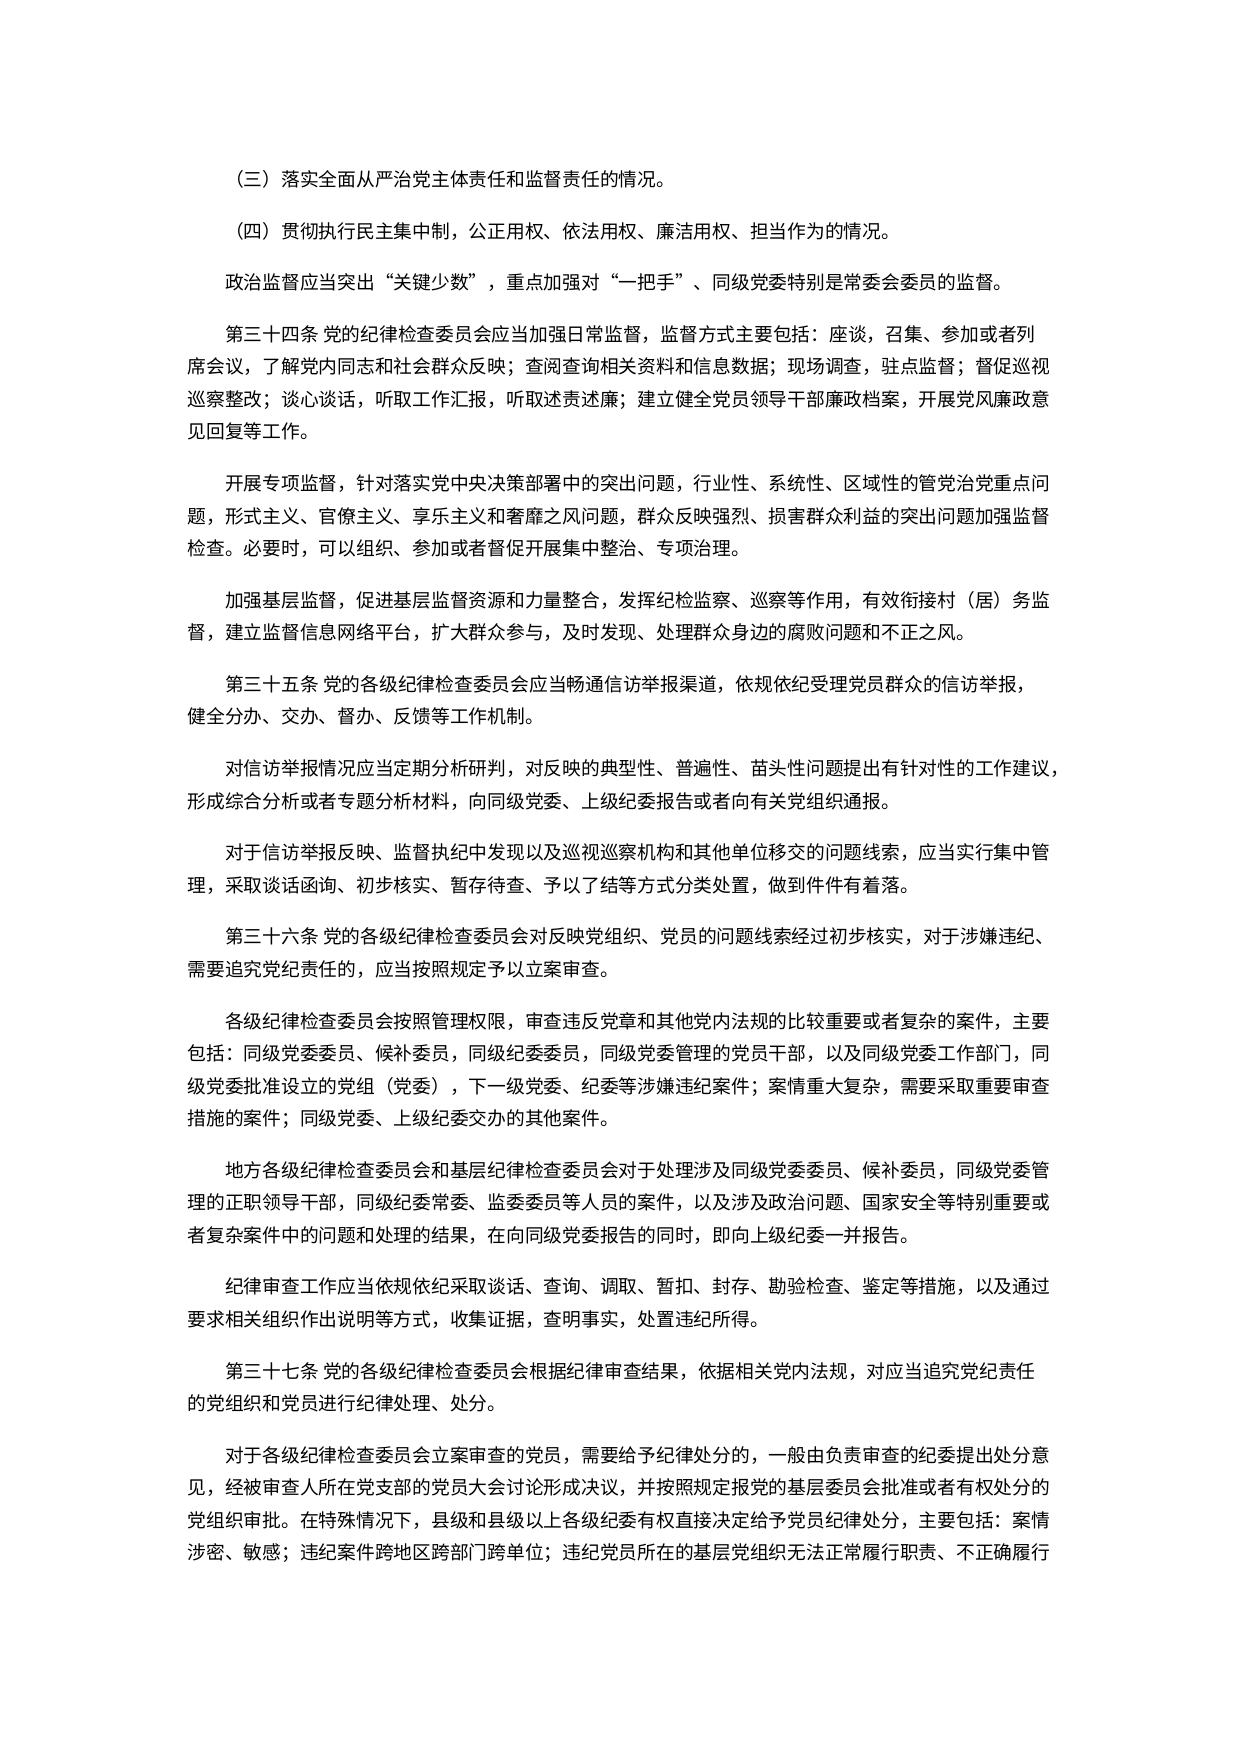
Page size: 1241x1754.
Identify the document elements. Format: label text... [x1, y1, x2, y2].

text 第三十七条 党的各级纪律检查委员会根据纪律审查结果，依据相关党内法规，对应当追究党纪责任的党组织和党员进行纪律处理、处分。 [187, 1354, 1053, 1419]
text （三）落实全面从严治党主体责任和监督责任的情况。 [187, 162, 1053, 194]
text 开展专项监督，针对落实党中央决策部署中的突出问题，行业性、系统性、区域性的管党治党重点问题，形式主义、官僚主义、享乐主义和奢靡之风问题，群众反映强烈、损害群众利益的突出问题加强监督检查。必要时，可以组织、参加或者督促开展集中整治、专项治理。 [187, 466, 1053, 564]
text 政治监督应当突出“关键少数”，重点加强对“一把手”、同级党委特别是常委会委员的监督。 [187, 265, 1053, 298]
text 第三十四条 党的纪律检查委员会应当加强日常监督，监督方式主要包括：座谈，召集、参加或者列席会议，了解党内同志和社会群众反映；查阅查询相关资料和信息数据；现场调查，驻点监督；督促巡视巡察整改；谈心谈话，听取工作汇报，听取述责述廉；建立健全党员领导干部廉政档案，开展党风廉政意见回复等工作。 [187, 317, 1053, 447]
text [187, 1438, 1053, 1568]
text 第三十六条 党的各级纪律检查委员会对反映党组织、党员的问题线索经过初步核实，对于涉嫌违纪、需要追究党纪责任的，应当按照规定予以立案审查。 [187, 919, 1053, 984]
text 对于信访举报反映、监督执纪中发现以及巡视巡察机构和其他单位移交的问题线索，应当实行集中管理，采取谈话函询、初步核实、暂存待查、予以了结等方式分类处置，做到件件有着落。 [187, 835, 1053, 900]
text 对信访举报情况应当定期分析研判，对反映的典型性、普遍性、苗头性问题提出有针对性的工作建议，形成综合分析或者专题分析材料，向同级党委、上级纪委报告或者向有关党组织通报。 [187, 751, 1053, 816]
text （四）贯彻执行民主集中制，公正用权、依法用权、廉洁用权、担当作为的情况。 [187, 214, 1053, 246]
text 各级纪律检查委员会按照管理权限，审查违反党章和其他党内法规的比较重要或者复杂的案件，主要包括：同级党委委员、候补委员，同级纪委委员，同级党委管理的党员干部，以及同级党委工作部门，同级党委批准设立的党组（党委），下一级党委、纪委等涉嫌违纪案件；案情重大复杂，需要采取重要审查措施的案件；同级党委、上级纪委交办的其他案件。 [187, 1004, 1053, 1134]
text 加强基层监督，促进基层监督资源和力量整合，发挥纪检监察、巡察等作用，有效衔接村（居）务监督，建立监督信息网络平台，扩大群众参与，及时发现、处理群众身边的腐败问题和不正之风。 [187, 583, 1053, 648]
text 地方各级纪律检查委员会和基层纪律检查委员会对于处理涉及同级党委委员、候补委员，同级党委管理的正职领导干部，同级纪委常委、监委委员等人员的案件，以及涉及政治问题、国家安全等特别重要或者复杂案件中的问题和处理的结果，在向同级党委报告的同时，即向上级纪委一并报告。 [187, 1153, 1053, 1250]
text 纪律审查工作应当依规依纪采取谈话、查询、调取、暂扣、封存、勘验检查、鉴定等措施，以及通过要求相关组织作出说明等方式，收集证据，查明事实，处置违纪所得。 [187, 1269, 1053, 1334]
text 第三十五条 党的各级纪律检查委员会应当畅通信访举报渠道，依规依纪受理党员群众的信访举报，健全分办、交办、督办、反馈等工作机制。 [187, 667, 1053, 732]
